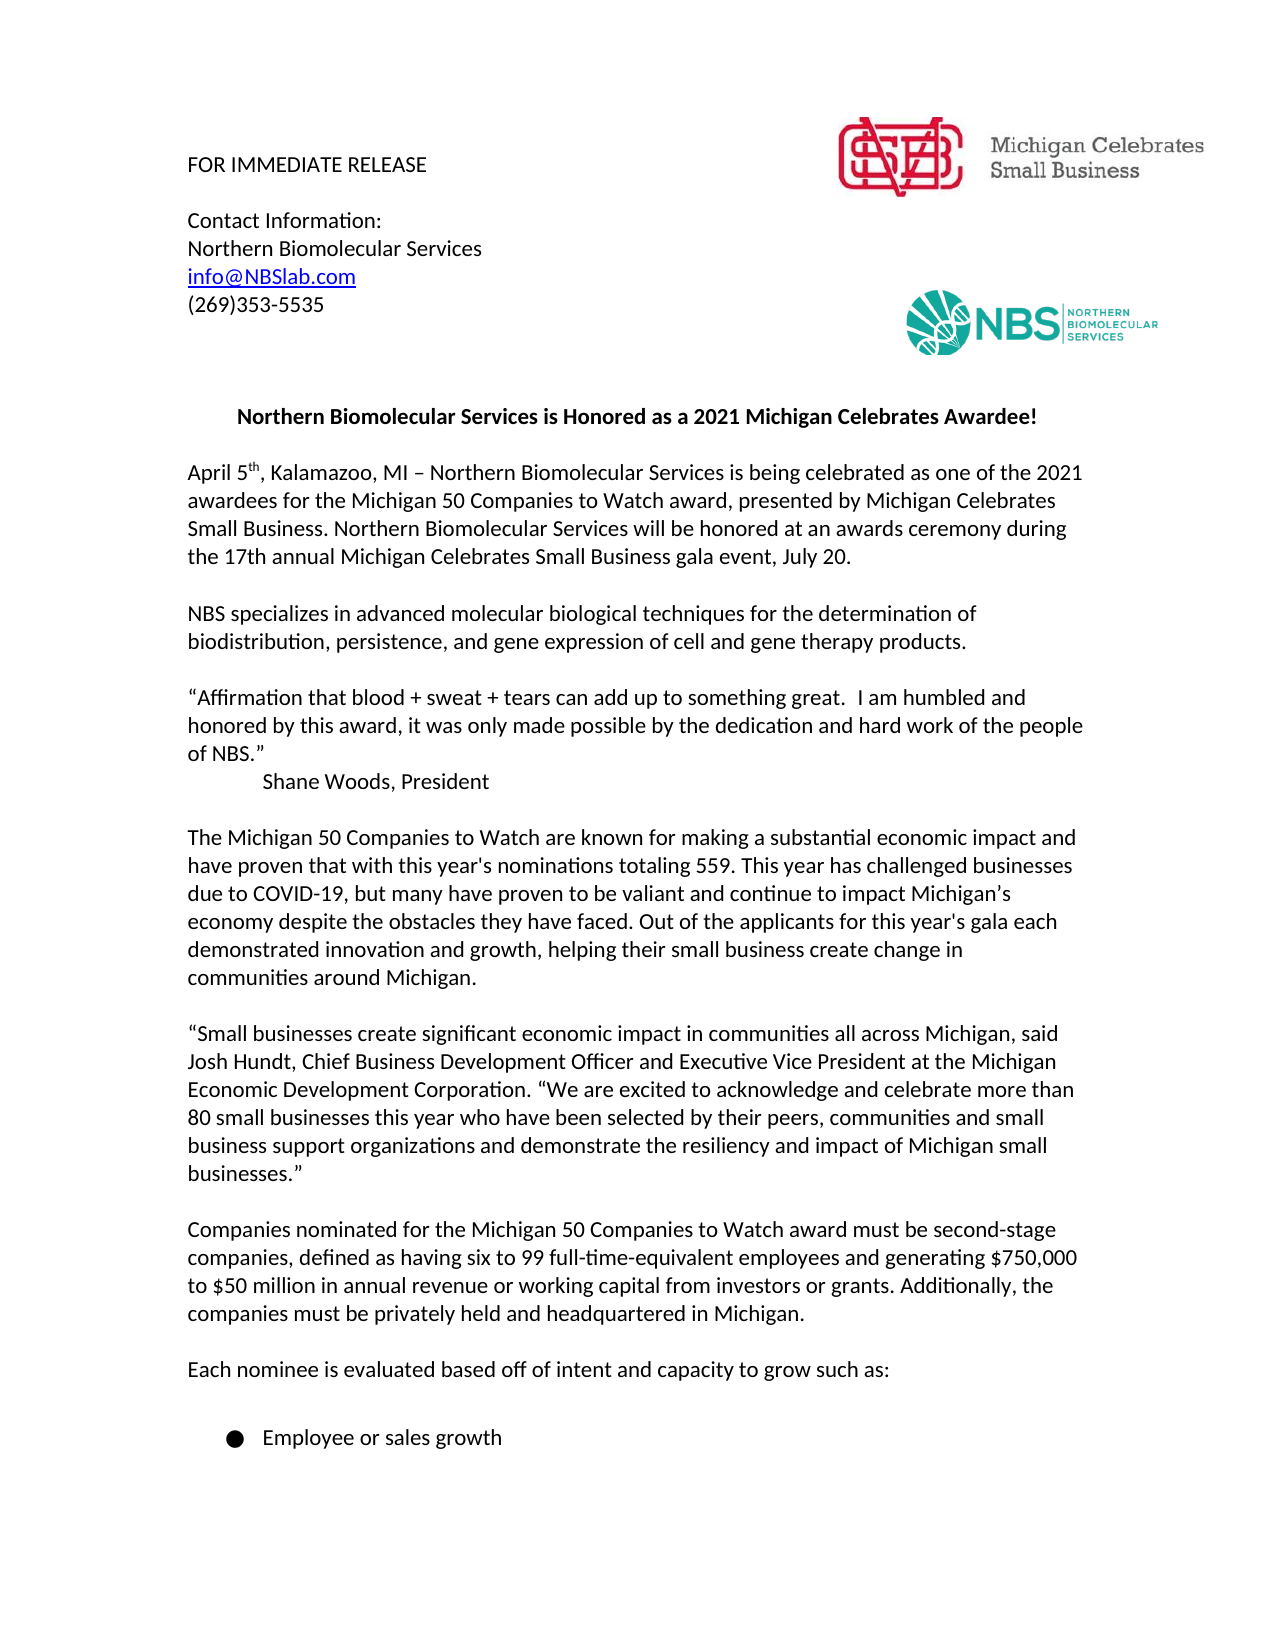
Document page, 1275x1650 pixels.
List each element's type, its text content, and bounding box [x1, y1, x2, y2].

text Companies nominated for the Michigan 50 Companies to Watch award must be second-stage companies, defined as having six to 99 full-time-equivalent employees and generating $750,000 to $50 million in annual revenue or working capital from investors or grants. Additionally, the companies must be privately held and headquartered in Michigan. [187, 1216, 1087, 1328]
picture [906, 290, 1158, 355]
text “Affirmation that blood + sweat + tears can add up to something great. I am humbled and honored by this award, it was only made possible by the dedication and hard work of the people of NBS.” [187, 683, 1087, 767]
text “Small businesses create significant economic impact in communities all across Michigan, said Josh Hundt, Chief Business Development Officer and Executive Vice President at the Michigan Economic Development Corporation. “We are excited to acknowledge and celebrate more than 80 small businesses this year who have been selected by their peers, communities and small business support organizations and demonstrate the resiliency and impact of Michigan small businesses.” [187, 1019, 1087, 1187]
text Shane Woods, President [187, 767, 1087, 795]
text (269)353-5535 [187, 290, 906, 318]
text Each nominee is evaluated based off of intent and capacity to grow such as: [187, 1356, 1087, 1384]
text April 5th, Kalamazoo, MI – Northern Biomolecular Services is being celebrated as one of the 2021 awardees for the Michigan 50 Companies to Watch award, presented by Michigan Celebrates Small Business. Northern Biomolecular Services will be honored at an awards ceremony during the 17th annual Michigan Celebrates Small Business gala event, July 20. [187, 458, 1087, 570]
picture [838, 117, 1204, 197]
text info@NBSlab.com [187, 262, 1087, 290]
text Northern Biomolecular Services is Honored as a 2021 Michigan Celebrates Awardee! [187, 402, 1087, 430]
text Contact Information: [187, 206, 1087, 234]
list Employee or sales growth [225, 1412, 1087, 1459]
text Northern Biomolecular Services [187, 234, 1087, 262]
text The Michigan 50 Companies to Watch are known for making a substantial economic impact and have proven that with this year's nominations totaling 559. This year has challenged businesses due to COVID-19, but many have proven to be valiant and continue to impact Michigan’s economy despite the obstacles they have faced. Out of the applicants for this year's gala each demonstrated innovation and growth, helping their small business create change in communities around Michigan. [187, 823, 1087, 991]
text FOR IMMEDIATE RELEASE [187, 150, 838, 178]
